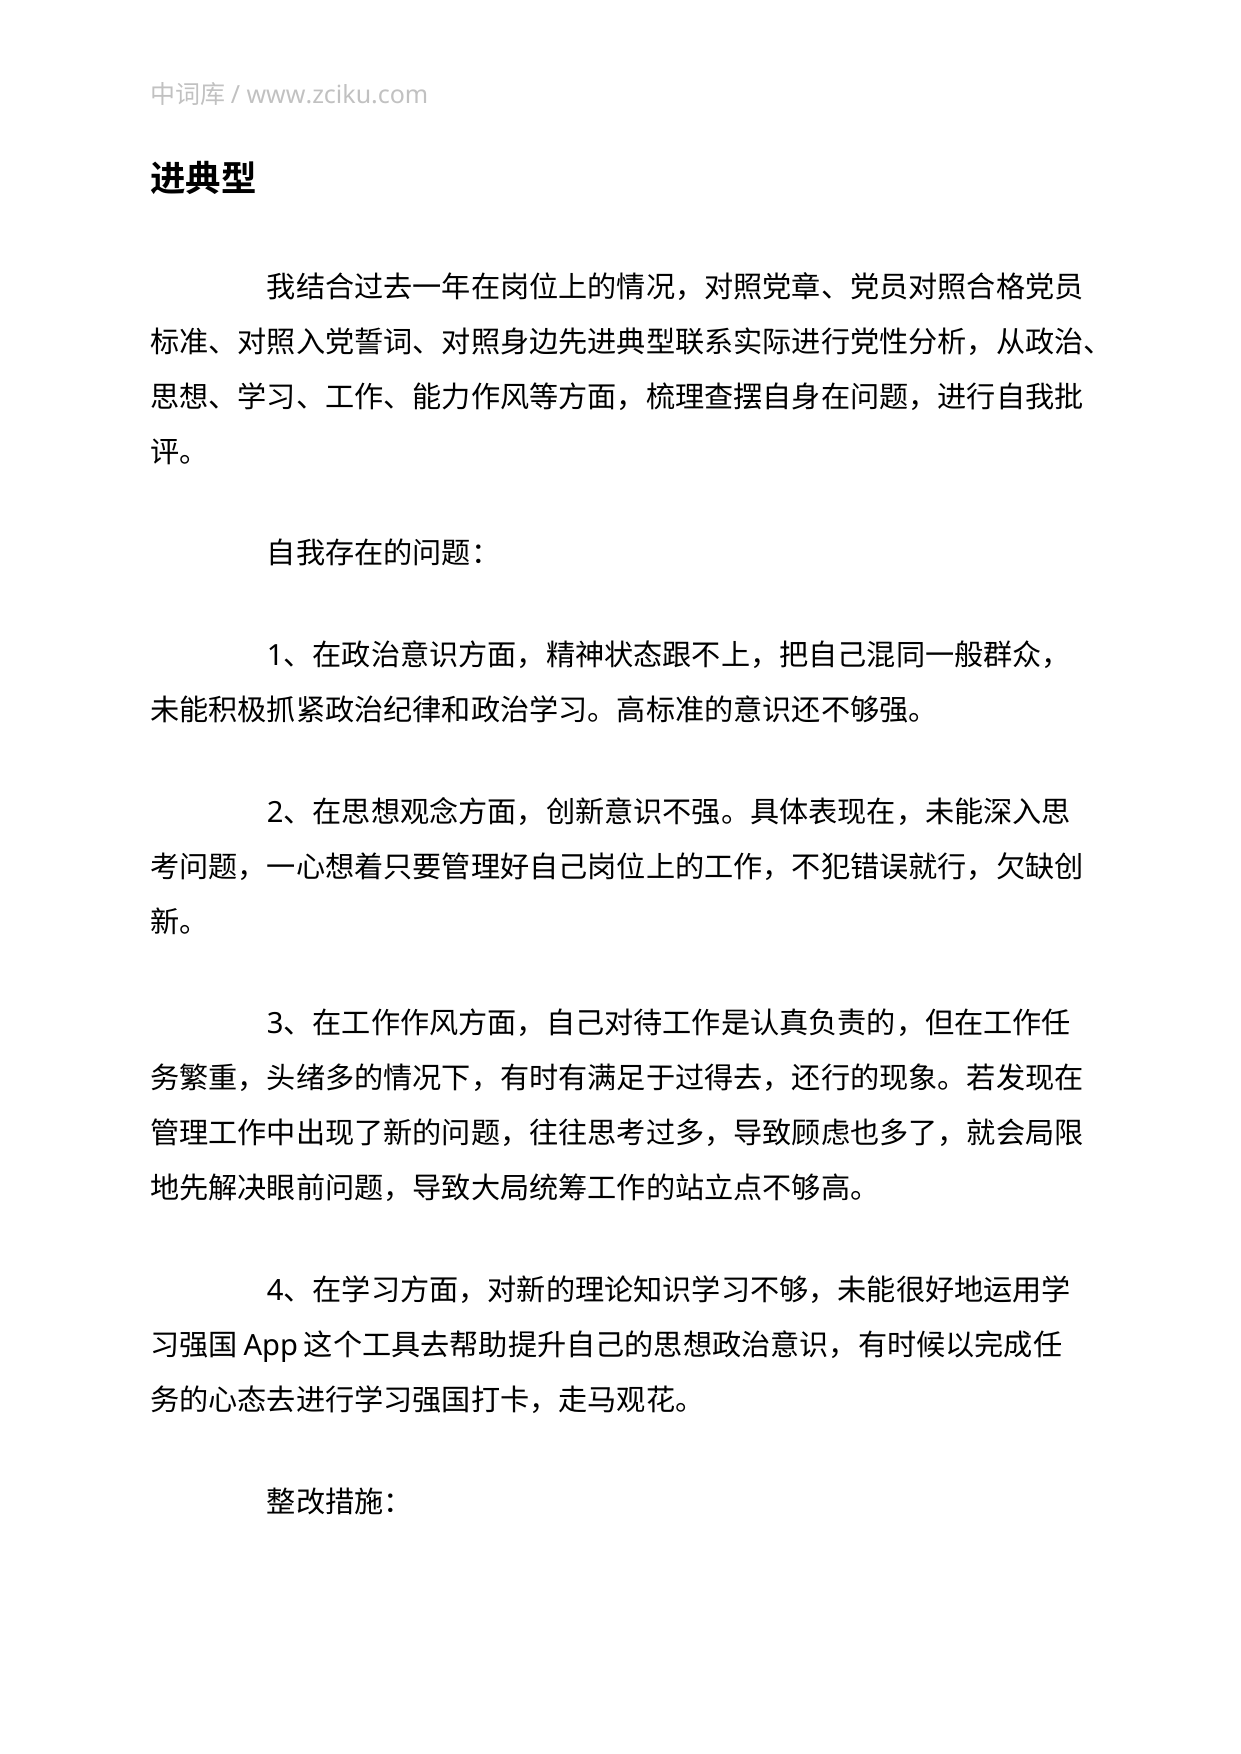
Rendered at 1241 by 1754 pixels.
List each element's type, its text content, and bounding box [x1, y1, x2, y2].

text 4、在学习方面，对新的理论知识学习不够，未能很好地运用学习强国App这个工具去帮助提升自己的思想政治意识，有时候以完成任务的心态去进行学习强国打卡，走马观花。 [150, 1267, 1090, 1419]
text 整改措施： [150, 1478, 1090, 1521]
text 3、在工作作风方面，自己对待工作是认真负责的，但在工作任务繁重，头绪多的情况下，有时有满足于过得去，还行的现象。若发现在管理工作中出现了新的问题，往往思考过多，导致顾虑也多了，就会局限地先解决眼前问题，导致大局统筹工作的站立点不够高。 [150, 1000, 1090, 1207]
text 我结合过去一年在岗位上的情况，对照党章、党员对照合格党员标准、对照入党誓词、对照身边先进典型联系实际进行党性分析，从政治、思想、学习、工作、能力作风等方面，梳理查摆自身在问题，进行自我批评。 [150, 263, 1090, 470]
text 2、在思想观念方面，创新意识不强。具体表现在，未能深入思考问题，一心想着只要管理好自己岗位上的工作，不犯错误就行，欠缺创新。 [150, 788, 1090, 941]
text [150, 150, 1090, 201]
text 自我存在的问题： [150, 530, 1090, 572]
text 1、在政治意识方面，精神状态跟不上，把自己混同一般群众，未能积极抓紧政治纪律和政治学习。高标准的意识还不够强。 [150, 632, 1090, 729]
